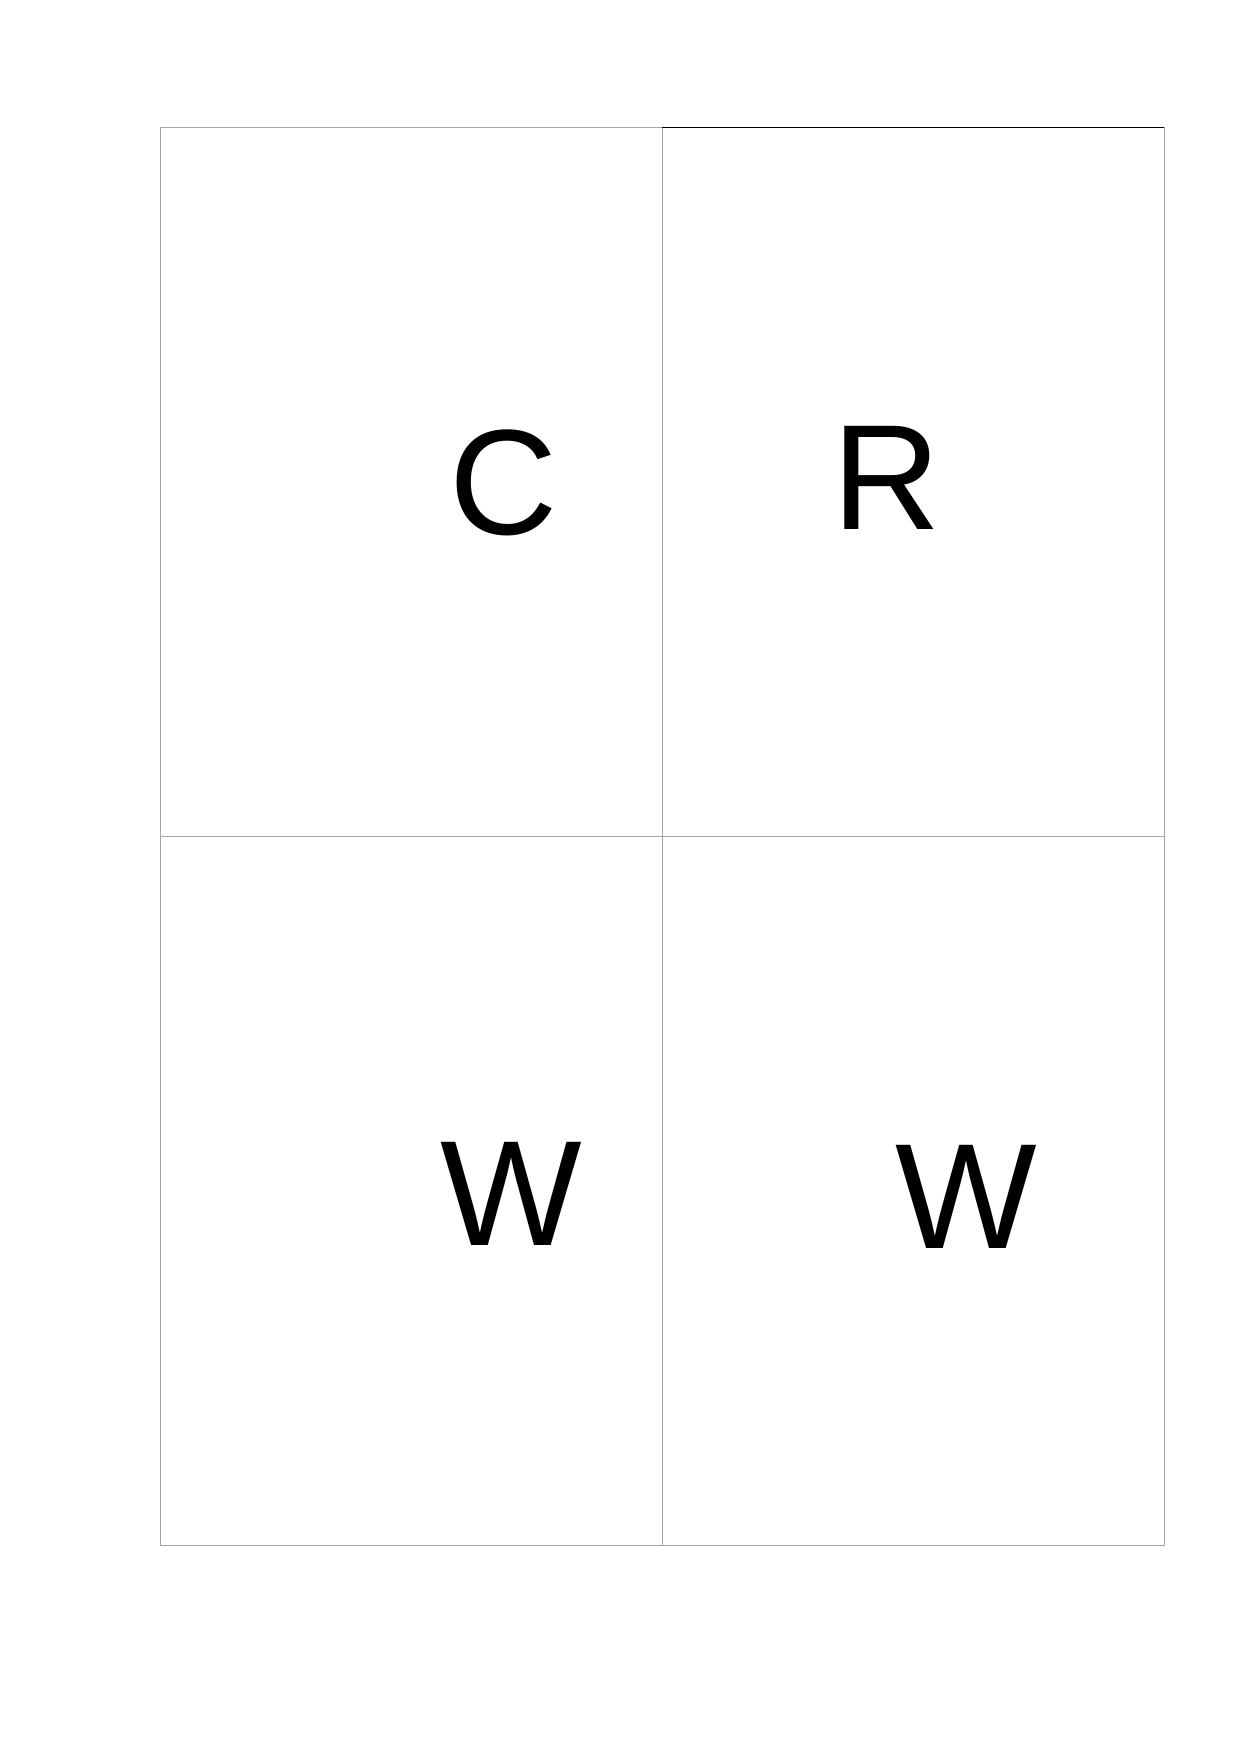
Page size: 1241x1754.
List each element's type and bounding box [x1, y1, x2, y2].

table_cell [161, 837, 662, 1544]
table_header [663, 128, 1164, 836]
table_header [161, 128, 662, 836]
table_cell [663, 837, 1164, 1544]
